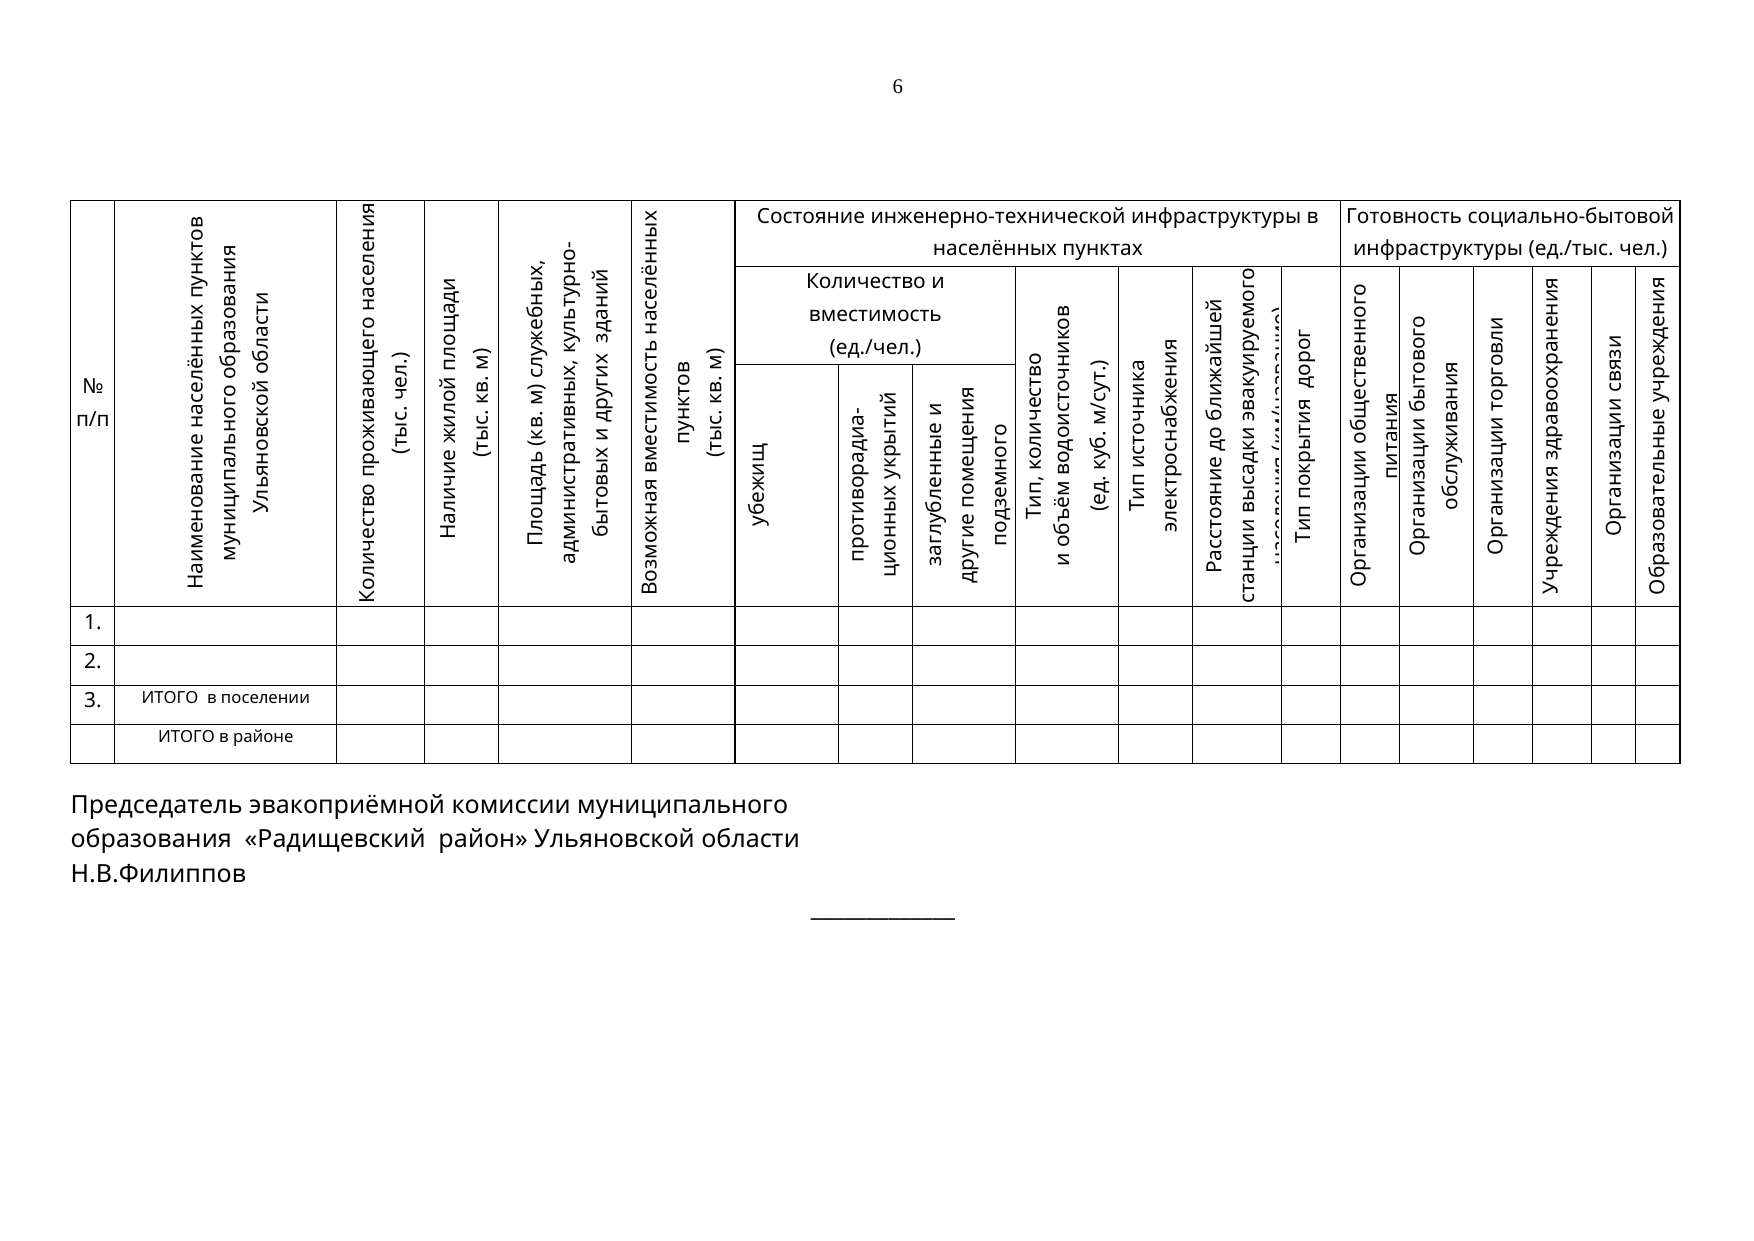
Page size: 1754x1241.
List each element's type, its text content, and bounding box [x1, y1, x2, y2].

table_cell [1016, 607, 1118, 645]
table_cell [1341, 686, 1399, 724]
table_cell [1193, 646, 1281, 684]
table_cell [1016, 646, 1118, 684]
table_cell [1193, 725, 1281, 763]
table_cell 1. [71, 607, 114, 645]
table_cell ИТОГО в районе [115, 725, 336, 763]
table_cell Тип, количество и объём водоисточников (ед. куб. м/сут.) [1016, 267, 1118, 606]
table_cell [1193, 607, 1281, 645]
table_cell Тип источника электроснабжения и мощность (кВт) [1119, 267, 1192, 606]
table_cell [1474, 607, 1532, 645]
table_cell [736, 607, 838, 645]
table_cell [499, 686, 631, 724]
table_header Количество проживающего населения (тыс. чел.) [337, 201, 424, 606]
table_cell [1400, 686, 1473, 724]
table_cell [499, 646, 631, 684]
table_cell [1474, 725, 1532, 763]
table_cell [1533, 725, 1591, 763]
table_cell заглубленные и другие помещения подземного пространства [913, 365, 1015, 606]
table_cell [839, 725, 912, 763]
table_cell [913, 646, 1015, 684]
table_cell [425, 725, 498, 763]
table_cell [1636, 725, 1679, 763]
table_cell [736, 686, 838, 724]
table_cell [337, 686, 424, 724]
table_cell [632, 607, 734, 645]
table_cell [1341, 646, 1399, 684]
table_cell [115, 646, 336, 684]
table_cell [1119, 725, 1192, 763]
table_cell [337, 607, 424, 645]
table_cell [1533, 686, 1591, 724]
table_cell [736, 646, 838, 684]
table_cell [913, 686, 1015, 724]
table_cell [736, 725, 838, 763]
table_cell [1636, 686, 1679, 724]
table_cell [1400, 607, 1473, 645]
table_cell убежищ [736, 365, 838, 606]
table_cell [839, 686, 912, 724]
table_cell Учреждения здравоохранения [1533, 267, 1591, 606]
table_cell [1400, 725, 1473, 763]
table_cell [632, 686, 734, 724]
table_cell [839, 607, 912, 645]
table_cell [1474, 686, 1532, 724]
table_header Возможная вместимость населённых пунктов (тыс. кв. м) [632, 201, 734, 606]
table_cell [1193, 686, 1281, 724]
table_cell Тип покрытия дорог [1282, 267, 1340, 606]
table_cell [337, 725, 424, 763]
table_cell [1016, 725, 1118, 763]
table_cell [1282, 725, 1340, 763]
table_cell [1341, 607, 1399, 645]
table_header Состояние инженерно-технической инфраструктуры в населённых пунктах [736, 201, 1340, 266]
table_cell [1592, 686, 1635, 724]
table_cell [1636, 646, 1679, 684]
table_cell [632, 646, 734, 684]
table_cell [1119, 607, 1192, 645]
table_cell [1282, 686, 1340, 724]
table_cell Организации общественного питания [1341, 267, 1399, 606]
subtitle _____________ [70, 889, 1695, 923]
table_cell [913, 607, 1015, 645]
table_cell [1119, 646, 1192, 684]
table_header Наличие жилой площади (тыс. кв. м) [425, 201, 498, 606]
table_cell [499, 607, 631, 645]
table_cell [1533, 646, 1591, 684]
table_cell [1592, 607, 1635, 645]
table_cell [1592, 646, 1635, 684]
subtitle Председатель эвакоприёмной комиссии муниципального [70, 787, 1695, 821]
table_cell ИТОГО в поселении [115, 686, 336, 724]
table_header Готовность социально-бытовой инфраструктуры (ед./тыс. чел.) [1341, 201, 1679, 266]
table_cell [913, 725, 1015, 763]
table_cell [1592, 725, 1635, 763]
table_cell [1119, 686, 1192, 724]
table_header Площадь (кв. м) служебных, административных, культурно-бытовых и других зданий [499, 201, 631, 606]
table_cell [1282, 607, 1340, 645]
table_cell [425, 607, 498, 645]
table_cell Количество и вместимость (ед./чел.) [736, 267, 1015, 364]
table_cell [1474, 646, 1532, 684]
subtitle образования «Радищевский район» Ульяновской области Н.В.Филиппов [70, 821, 1695, 889]
table_cell Образовательные учреждения [1636, 267, 1679, 606]
table_cell [499, 725, 631, 763]
table_header Наименование населённых пунктов муниципального образования Ульяновской области [115, 201, 336, 606]
table_cell [1282, 646, 1340, 684]
table_cell Расстояние до ближайшей станции высадки эвакуируемого населения (км/название) [1193, 267, 1281, 606]
table_cell [1533, 607, 1591, 645]
table_cell [1341, 725, 1399, 763]
table_cell [1636, 607, 1679, 645]
table_cell [425, 646, 498, 684]
table_cell [1016, 686, 1118, 724]
table_cell [425, 686, 498, 724]
table_cell противорадиа- ционных укрытий [839, 365, 912, 606]
table_cell 3. [71, 686, 114, 724]
table_cell Организации торговли [1474, 267, 1532, 606]
table_cell [115, 607, 336, 645]
table_cell [71, 725, 114, 763]
table_cell 2. [71, 646, 114, 684]
table_cell Организации связи [1592, 267, 1635, 606]
table_cell [632, 725, 734, 763]
table_header № п/п [71, 201, 114, 606]
table_cell [1400, 646, 1473, 684]
table_cell [337, 646, 424, 684]
table_cell [839, 646, 912, 684]
table_cell Организации бытового обслуживания [1400, 267, 1473, 606]
